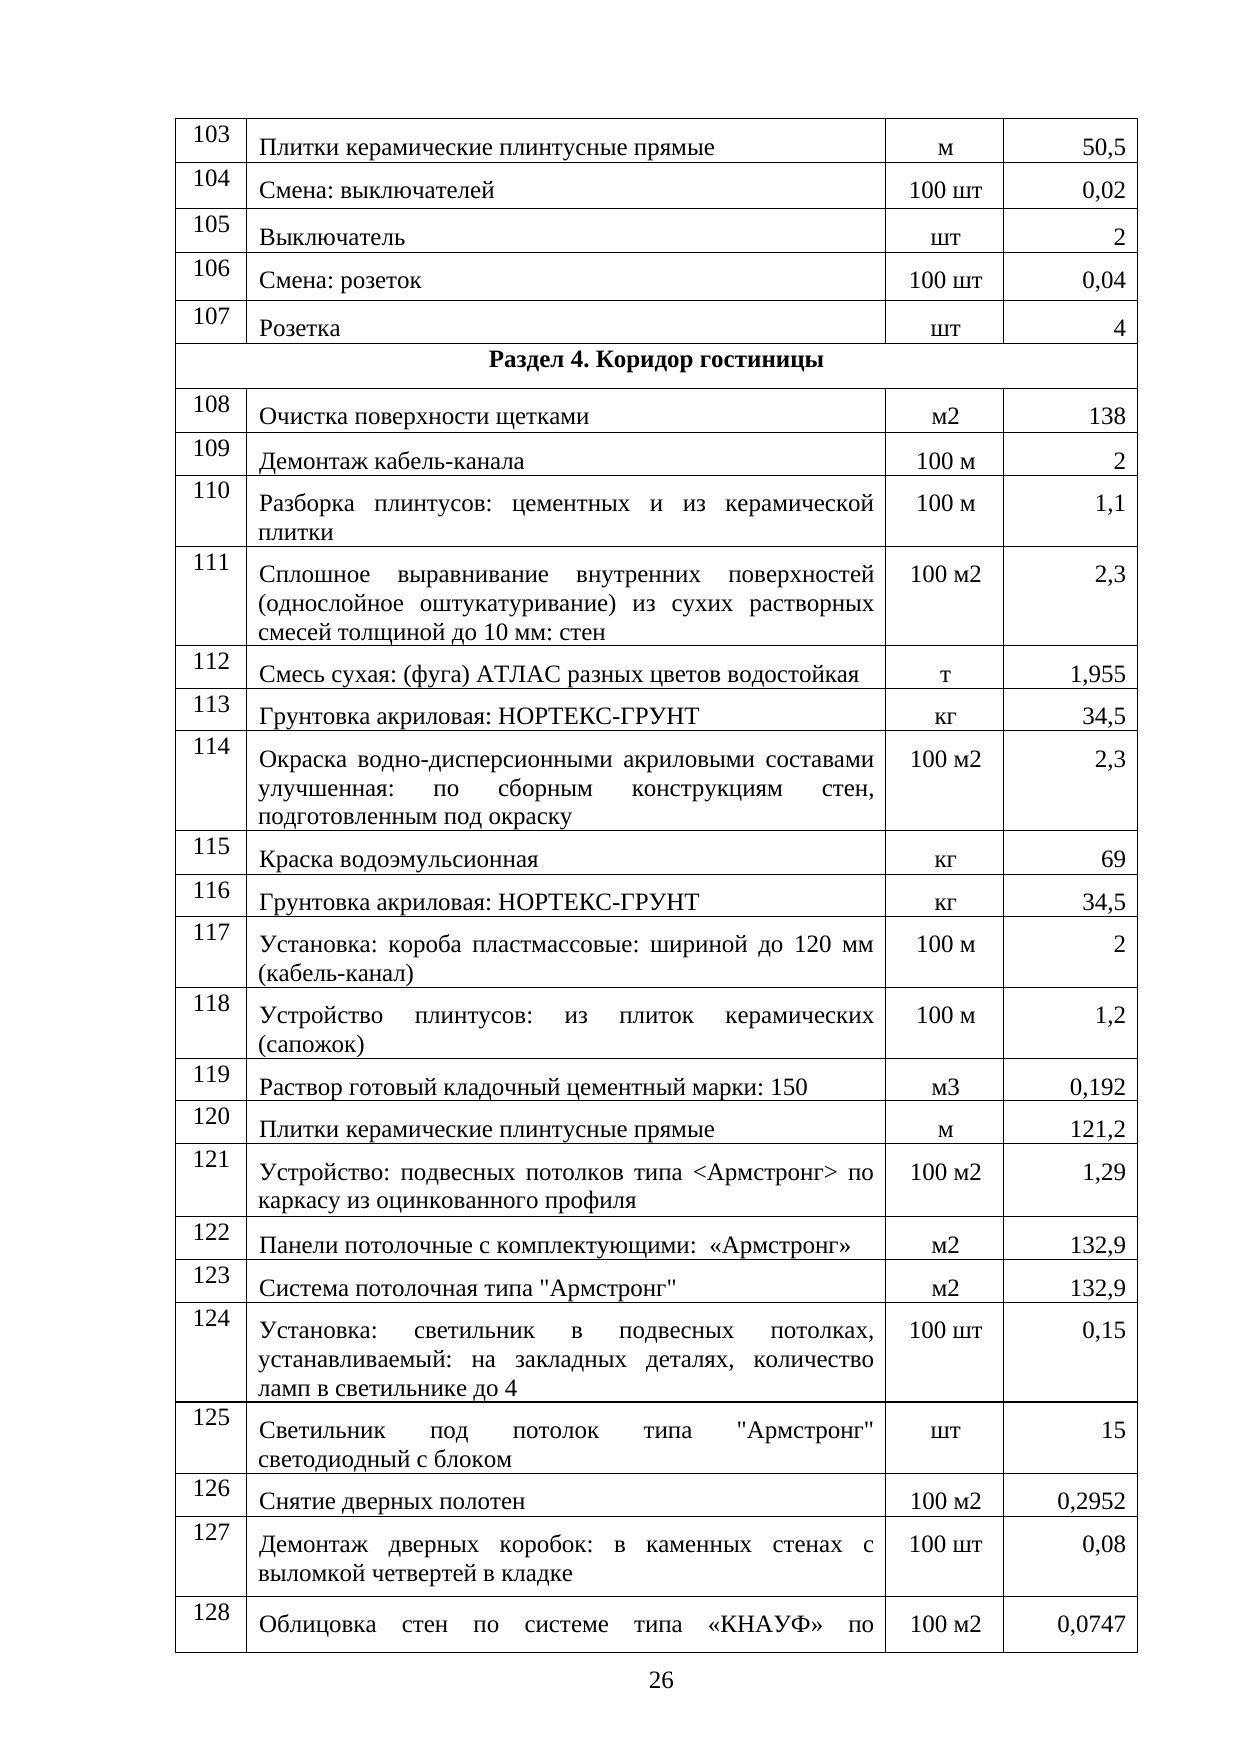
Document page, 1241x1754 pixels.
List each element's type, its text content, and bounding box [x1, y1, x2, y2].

table_cell Выключатель [247, 209, 885, 252]
table_cell 0,02 [1004, 163, 1137, 208]
table_cell 100 м2 [886, 1144, 1003, 1216]
table_cell Окраска водно-дисперсионными акриловыми составами улучшенная: по сборным конструкциям стен, подготовленным под окраску [247, 731, 885, 830]
table_cell 1,955 [1004, 646, 1137, 688]
table_cell 108 [176, 389, 246, 432]
table_cell Установка: светильник в подвесных потолках, устанавливаемый: на закладных деталях, количество ламп в светильнике до 4 [247, 1303, 885, 1401]
table_cell 50,5 [1004, 119, 1137, 162]
table_cell 100 м [886, 917, 1003, 987]
table_cell 100 м2 [886, 1474, 1003, 1516]
table_cell 120 [176, 1101, 246, 1143]
table_cell 0,2952 [1004, 1474, 1137, 1516]
table_cell 106 [176, 253, 246, 300]
table_cell 100 м2 [886, 1597, 1003, 1652]
table_cell Светильник под потолок типа "Армстронг" светодиодный с блоком [247, 1403, 885, 1472]
table_cell 34,5 [1004, 689, 1137, 730]
table_cell 1,29 [1004, 1144, 1137, 1216]
table_cell кг [886, 831, 1003, 874]
table_cell 138 [1004, 389, 1137, 432]
table_cell 100 шт [886, 1517, 1003, 1596]
table_cell шт [886, 209, 1003, 252]
table_cell м [886, 119, 1003, 162]
table_cell 100 м2 [886, 731, 1003, 830]
table_cell 100 шт [886, 253, 1003, 300]
table_cell 2,3 [1004, 547, 1137, 645]
table_cell 112 [176, 646, 246, 688]
table_cell Смена: выключателей [247, 163, 885, 208]
table_cell кг [886, 875, 1003, 916]
table_cell Плитки керамические плинтусные прямые [247, 1101, 885, 1143]
table_cell Раствор готовый кладочный цементный марки: 150 [247, 1059, 885, 1100]
table_cell Устройство плинтусов: из плиток керамических (сапожок) [247, 988, 885, 1058]
table_cell 100 шт [886, 1303, 1003, 1401]
table_cell 127 [176, 1517, 246, 1596]
table_cell т [886, 646, 1003, 688]
table_cell 121 [176, 1144, 246, 1216]
table_cell 117 [176, 917, 246, 987]
table_cell 1,1 [1004, 476, 1137, 546]
table_cell 2 [1004, 209, 1137, 252]
table_cell Очистка поверхности щетками [247, 389, 885, 432]
table_cell 2,3 [1004, 731, 1137, 830]
table_cell 1,2 [1004, 988, 1137, 1058]
table_cell 107 [176, 301, 246, 343]
table_cell Система потолочная типа "Армстронг" [247, 1260, 885, 1302]
table_cell Устройство: подвесных потолков типа <Армстронг> по каркасу из оцинкованного профиля [247, 1144, 885, 1216]
table_cell м2 [886, 1217, 1003, 1259]
table_cell 113 [176, 689, 246, 730]
table_cell шт [886, 1403, 1003, 1472]
table_cell 100 шт [886, 163, 1003, 208]
table_cell 125 [176, 1403, 246, 1472]
table_cell Раздел 4. Коридор гостиницы [176, 344, 1137, 388]
table_cell 115 [176, 831, 246, 874]
table_cell 114 [176, 731, 246, 830]
table_cell 0,192 [1004, 1059, 1137, 1100]
table_cell 104 [176, 163, 246, 208]
table_cell м3 [886, 1059, 1003, 1100]
table_cell шт [886, 301, 1003, 343]
table_cell Грунтовка акриловая: НОРТЕКС-ГРУНТ [247, 689, 885, 730]
table_cell 122 [176, 1217, 246, 1259]
table_cell 2 [1004, 917, 1137, 987]
table_cell 132,9 [1004, 1217, 1137, 1259]
table_cell Демонтаж дверных коробок: в каменных стенах с выломкой четвертей в кладке [247, 1517, 885, 1596]
table_cell 121,2 [1004, 1101, 1137, 1143]
table_cell 4 [1004, 301, 1137, 343]
table_cell 103 [176, 119, 246, 162]
table_cell 109 [176, 433, 246, 474]
table_cell 116 [176, 875, 246, 916]
table_cell 119 [176, 1059, 246, 1100]
table_cell м2 [886, 389, 1003, 432]
table_cell 0,04 [1004, 253, 1137, 300]
table_cell 100 м2 [886, 547, 1003, 645]
table_cell Панели потолочные с комплектующими: «Армстронг» [247, 1217, 885, 1259]
table_cell Краска водоэмульсионная [247, 831, 885, 874]
table_cell Снятие дверных полотен [247, 1474, 885, 1516]
table_cell 2 [1004, 433, 1137, 474]
table_cell 100 м [886, 476, 1003, 546]
table_cell 100 м [886, 433, 1003, 474]
table_cell Смесь сухая: (фуга) АТЛАС разных цветов водостойкая [247, 646, 885, 688]
table_cell Сплошное выравнивание внутренних поверхностей (однослойное оштукатуривание) из сухих растворных смесей толщиной до 10 мм: стен [247, 547, 885, 645]
table_cell Демонтаж кабель-канала [247, 433, 885, 474]
table_cell 34,5 [1004, 875, 1137, 916]
table_cell 0,08 [1004, 1517, 1137, 1596]
table_cell м [886, 1101, 1003, 1143]
table_cell Грунтовка акриловая: НОРТЕКС-ГРУНТ [247, 875, 885, 916]
table_cell Установка: короба пластмассовые: шириной до 120 мм (кабель-канал) [247, 917, 885, 987]
table_cell Плитки керамические плинтусные прямые [247, 119, 885, 162]
table_cell 15 [1004, 1403, 1137, 1472]
table_cell м2 [886, 1260, 1003, 1302]
table_cell 105 [176, 209, 246, 252]
table_cell 118 [176, 988, 246, 1058]
table_cell 0,0747 [1004, 1597, 1137, 1652]
table_cell 128 [176, 1597, 246, 1652]
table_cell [247, 1597, 885, 1652]
table_cell 126 [176, 1474, 246, 1516]
table_cell Смена: розеток [247, 253, 885, 300]
table_cell 69 [1004, 831, 1137, 874]
table_cell 123 [176, 1260, 246, 1302]
table_cell 124 [176, 1303, 246, 1401]
table_cell 110 [176, 476, 246, 546]
table_cell 100 м [886, 988, 1003, 1058]
table_cell Разборка плинтусов: цементных и из керамической плитки [247, 476, 885, 546]
table_cell Розетка [247, 301, 885, 343]
table_cell кг [886, 689, 1003, 730]
table_cell 132,9 [1004, 1260, 1137, 1302]
table_cell 0,15 [1004, 1303, 1137, 1401]
table_cell 111 [176, 547, 246, 645]
